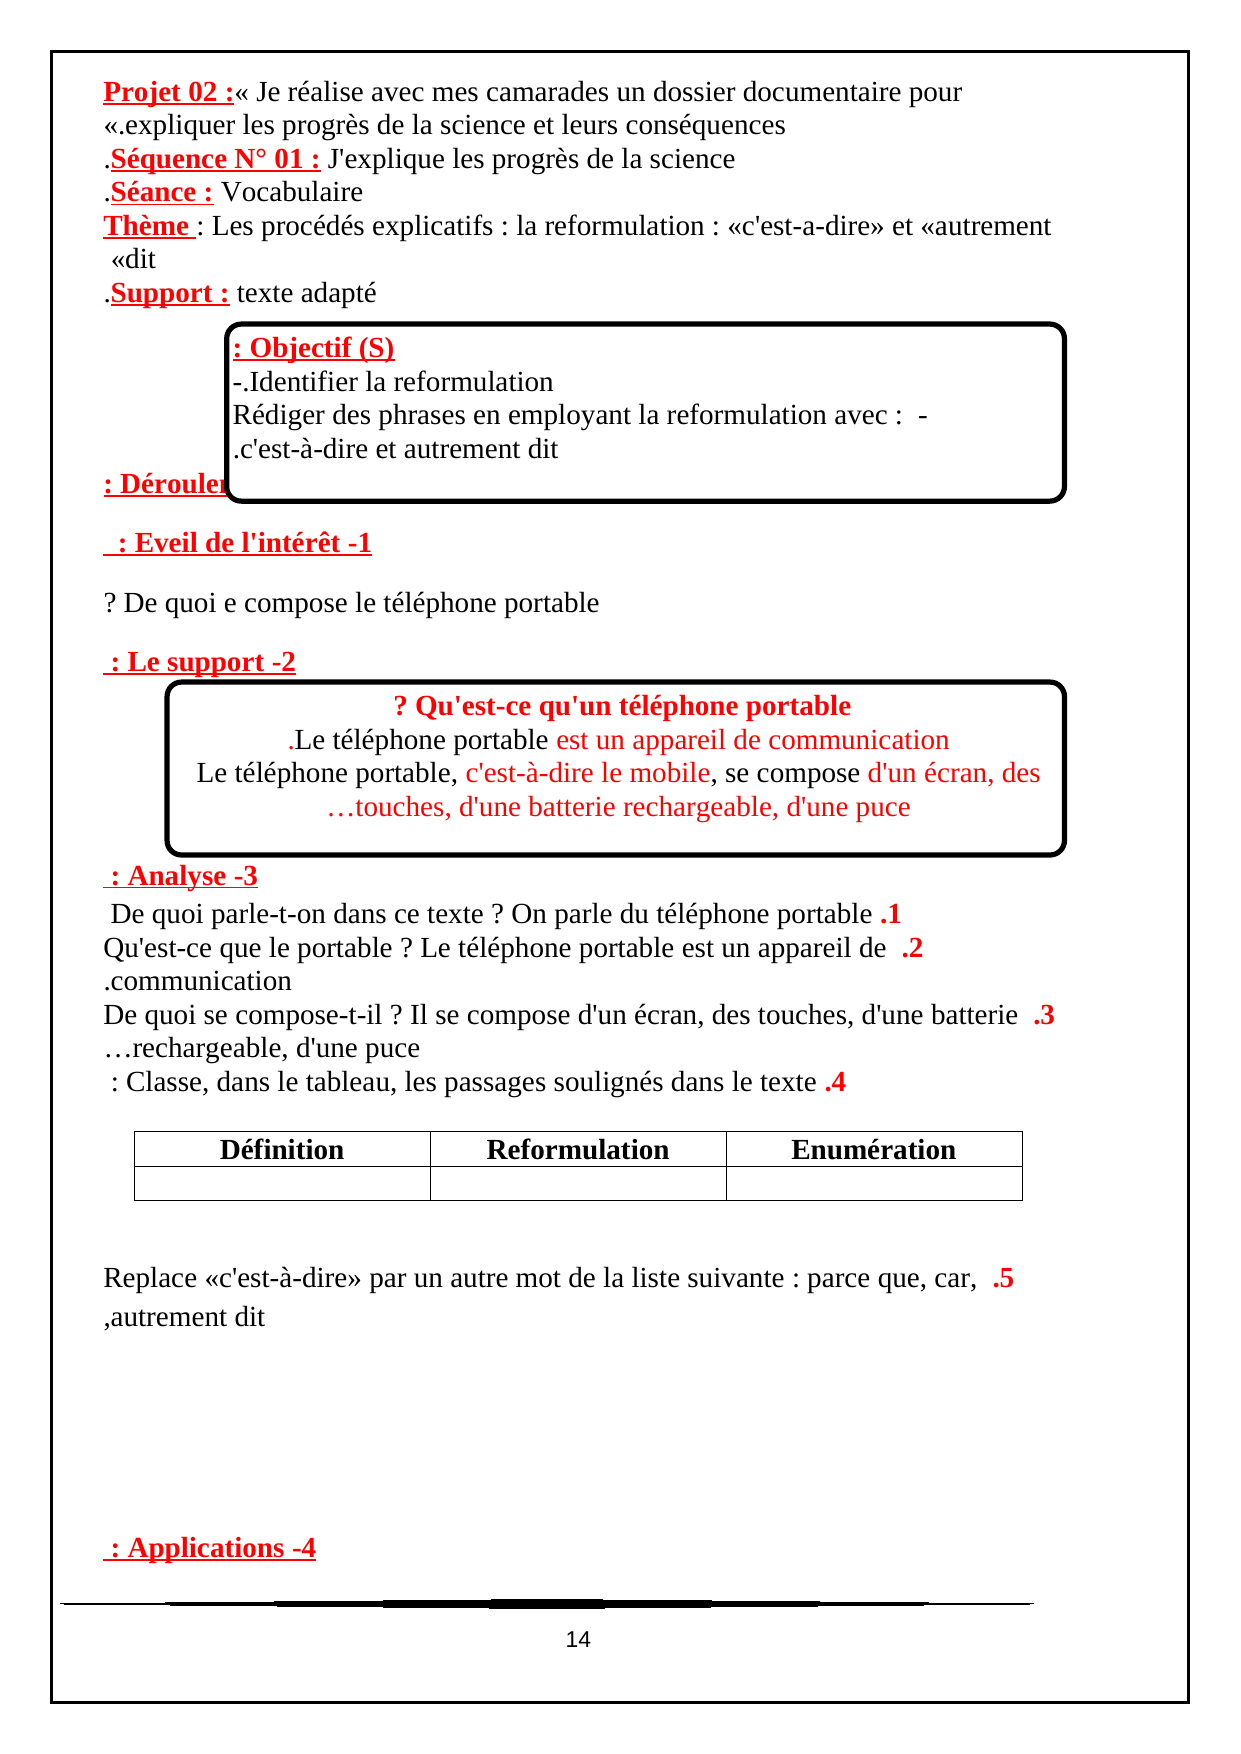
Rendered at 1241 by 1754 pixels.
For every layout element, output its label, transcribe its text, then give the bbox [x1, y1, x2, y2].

text Thème : Les procédés explicatifs : la reformulation : «c'est-a-dire» et «autrement dit» [103, 208, 1053, 275]
table_header Reformulation [431, 1132, 726, 1166]
text 1- Eveil de l'intérêt : [103, 525, 1059, 559]
table_header Enumération [727, 1132, 1022, 1166]
text 2. Qu'est-ce que le portable ? Le téléphone portable est un appareil de communication. [103, 930, 1059, 997]
text 3- Analyse : [103, 858, 1059, 891]
text 3. De quoi se compose-t-il ? Il se compose d'un écran, des touches, d'une batterie rechargeable, d'une puce… [103, 997, 1059, 1064]
text Support : texte adapté. [103, 275, 978, 309]
text 4. Classe, dans le tableau, les passages soulignés dans le texte : [103, 1064, 1059, 1097]
text 5. Replace «c'est-à-dire» par un autre mot de la liste suivante : parce que, car, autrement dit, [103, 1261, 1059, 1333]
text Déroulement : [103, 466, 225, 495]
text 4- Applications : [103, 1530, 1059, 1564]
table_cell [727, 1167, 1022, 1200]
text Projet 02 :« Je réalise avec mes camarades un dossier documentaire pour expliquer les progrès de la science et leurs conséquences.» [103, 74, 1053, 141]
text 2- Le support : [103, 644, 1059, 678]
table_cell [431, 1167, 726, 1200]
text Séquence N° 01 : J'explique les progrès de la science. [103, 141, 1053, 174]
text 1. De quoi parle-t-on dans ce texte ? On parle du téléphone portable [103, 896, 1059, 930]
text Séance : Vocabulaire. [103, 174, 1053, 208]
text De quoi e compose le téléphone portable ? [103, 585, 1059, 618]
table_header Définition [135, 1132, 430, 1166]
table_cell [135, 1167, 430, 1200]
